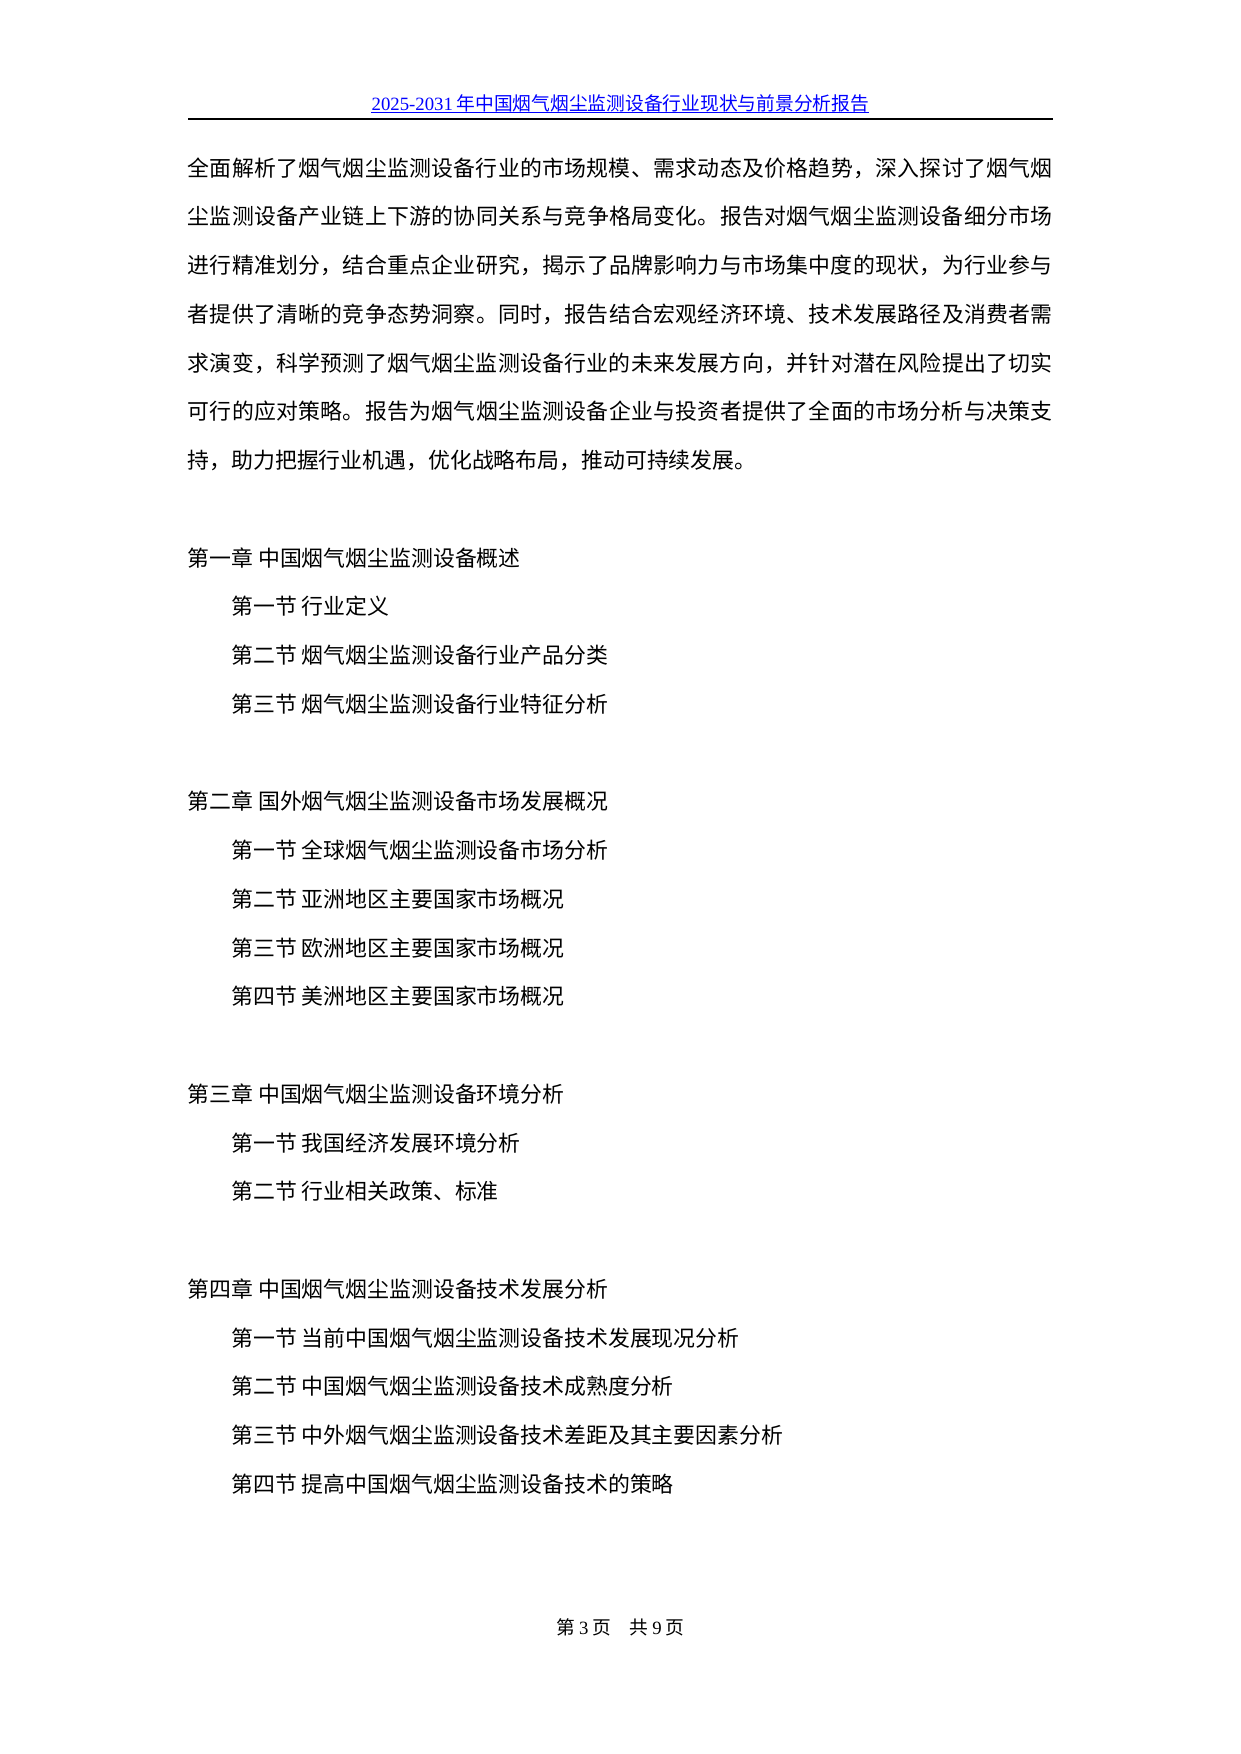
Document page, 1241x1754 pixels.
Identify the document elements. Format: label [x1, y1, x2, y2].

text [187, 150, 1053, 1499]
